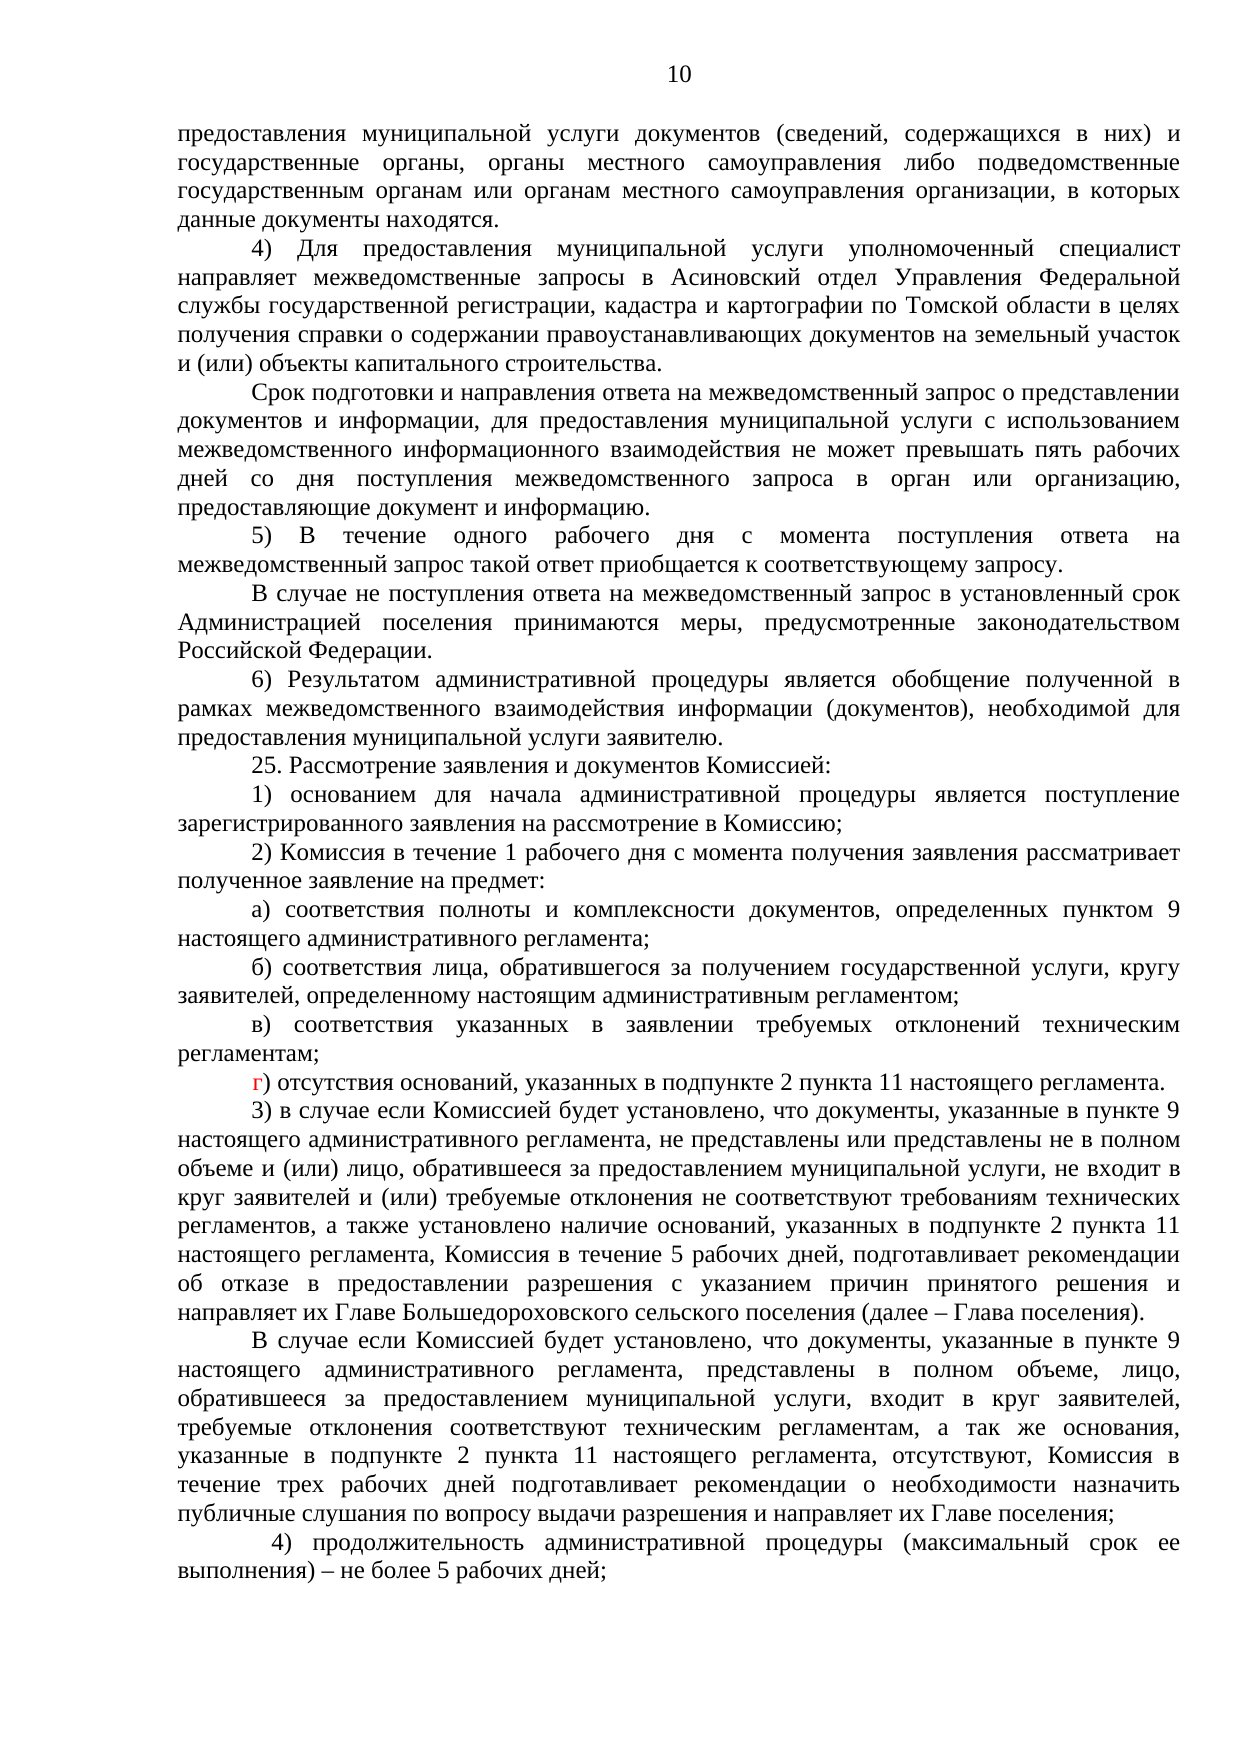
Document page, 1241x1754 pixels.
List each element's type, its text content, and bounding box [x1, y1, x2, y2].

text 25. Рассмотрение заявления и документов Комиссией: [177, 751, 1181, 779]
text 1) основанием для начала административной процедуры является поступление зарегистрированного заявления на рассмотрение в Комиссию; [177, 779, 1181, 837]
text В случае если Комиссией будет установлено, что документы, указанные в пункте 9 настоящего административного регламента, представлены в полном объеме, лицо, обратившееся за предоставлением муниципальной услуги, входит в круг заявителей, требуемые отклонения соответствуют техническим регламентам, а так же основания, указанные в подпункте 2 пункта 11 настоящего регламента, отсутствуют, Комиссия в течение трех рабочих дней подготавливает рекомендации о необходимости назначить публичные слушания по вопросу выдачи разрешения и направляет их Главе поселения; [177, 1326, 1181, 1527]
text 5) В течение одного рабочего дня с момента поступления ответа на межведомственный запрос такой ответ приобщается к соответствующему запросу. [177, 521, 1181, 578]
text 4) продолжительность административной процедуры (максимальный срок ее выполнения) – не более 5 рабочих дней; [177, 1527, 1181, 1584]
text В случае не поступления ответа на межведомственный запрос в установленный срок Администрацией поселения принимаются меры, предусмотренные законодательством Российской Федерации. [177, 578, 1181, 664]
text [177, 118, 1181, 233]
text Срок подготовки и направления ответа на межведомственный запрос о представлении документов и информации, для предоставления муниципальной услуги с использованием межведомственного информационного взаимодействия не может превышать пять рабочих дней со дня поступления межведомственного запроса в орган или организацию, предоставляющие документ и информацию. [177, 377, 1181, 521]
text г) отсутствия оснований, указанных в подпункте 2 пункта 11 настоящего регламента. [177, 1067, 1181, 1096]
text 4) Для предоставления муниципальной услуги уполномоченный специалист направляет межведомственные запросы в Асиновский отдел Управления Федеральной службы государственной регистрации, кадастра и картографии по Томской области в целях получения справки о содержании правоустанавливающих документов на земельный участок и (или) объекты капитального строительства. [177, 233, 1181, 377]
text 2) Комиссия в течение 1 рабочего дня с момента получения заявления рассматривает полученное заявление на предмет: [177, 837, 1181, 894]
text в) соответствия указанных в заявлении требуемых отклонений техническим регламентам; [177, 1009, 1181, 1067]
text 3) в случае если Комиссией будет установлено, что документы, указанные в пункте 9 настоящего административного регламента, не представлены или представлены не в полном объеме и (или) лицо, обратившееся за предоставлением муниципальной услуги, не входит в круг заявителей и (или) требуемые отклонения не соответствуют требованиям технических регламентов, а также установлено наличие оснований, указанных в подпункте 2 пункта 11 настоящего регламента, Комиссия в течение 5 рабочих дней, подготавливает рекомендации об отказе в предоставлении разрешения с указанием причин принятого решения и направляет их Главе Большедороховского сельского поселения (далее – Глава поселения). [177, 1096, 1181, 1326]
text б) соответствия лица, обратившегося за получением государственной услуги, кругу заявителей, определенному настоящим административным регламентом; [177, 952, 1181, 1009]
text 6) Результатом административной процедуры является обобщение полученной в рамках межведомственного взаимодействия информации (документов), необходимой для предоставления муниципальной услуги заявителю. [177, 664, 1181, 751]
text а) соответствия полноты и комплексности документов, определенных пунктом 9 настоящего административного регламента; [177, 894, 1181, 952]
